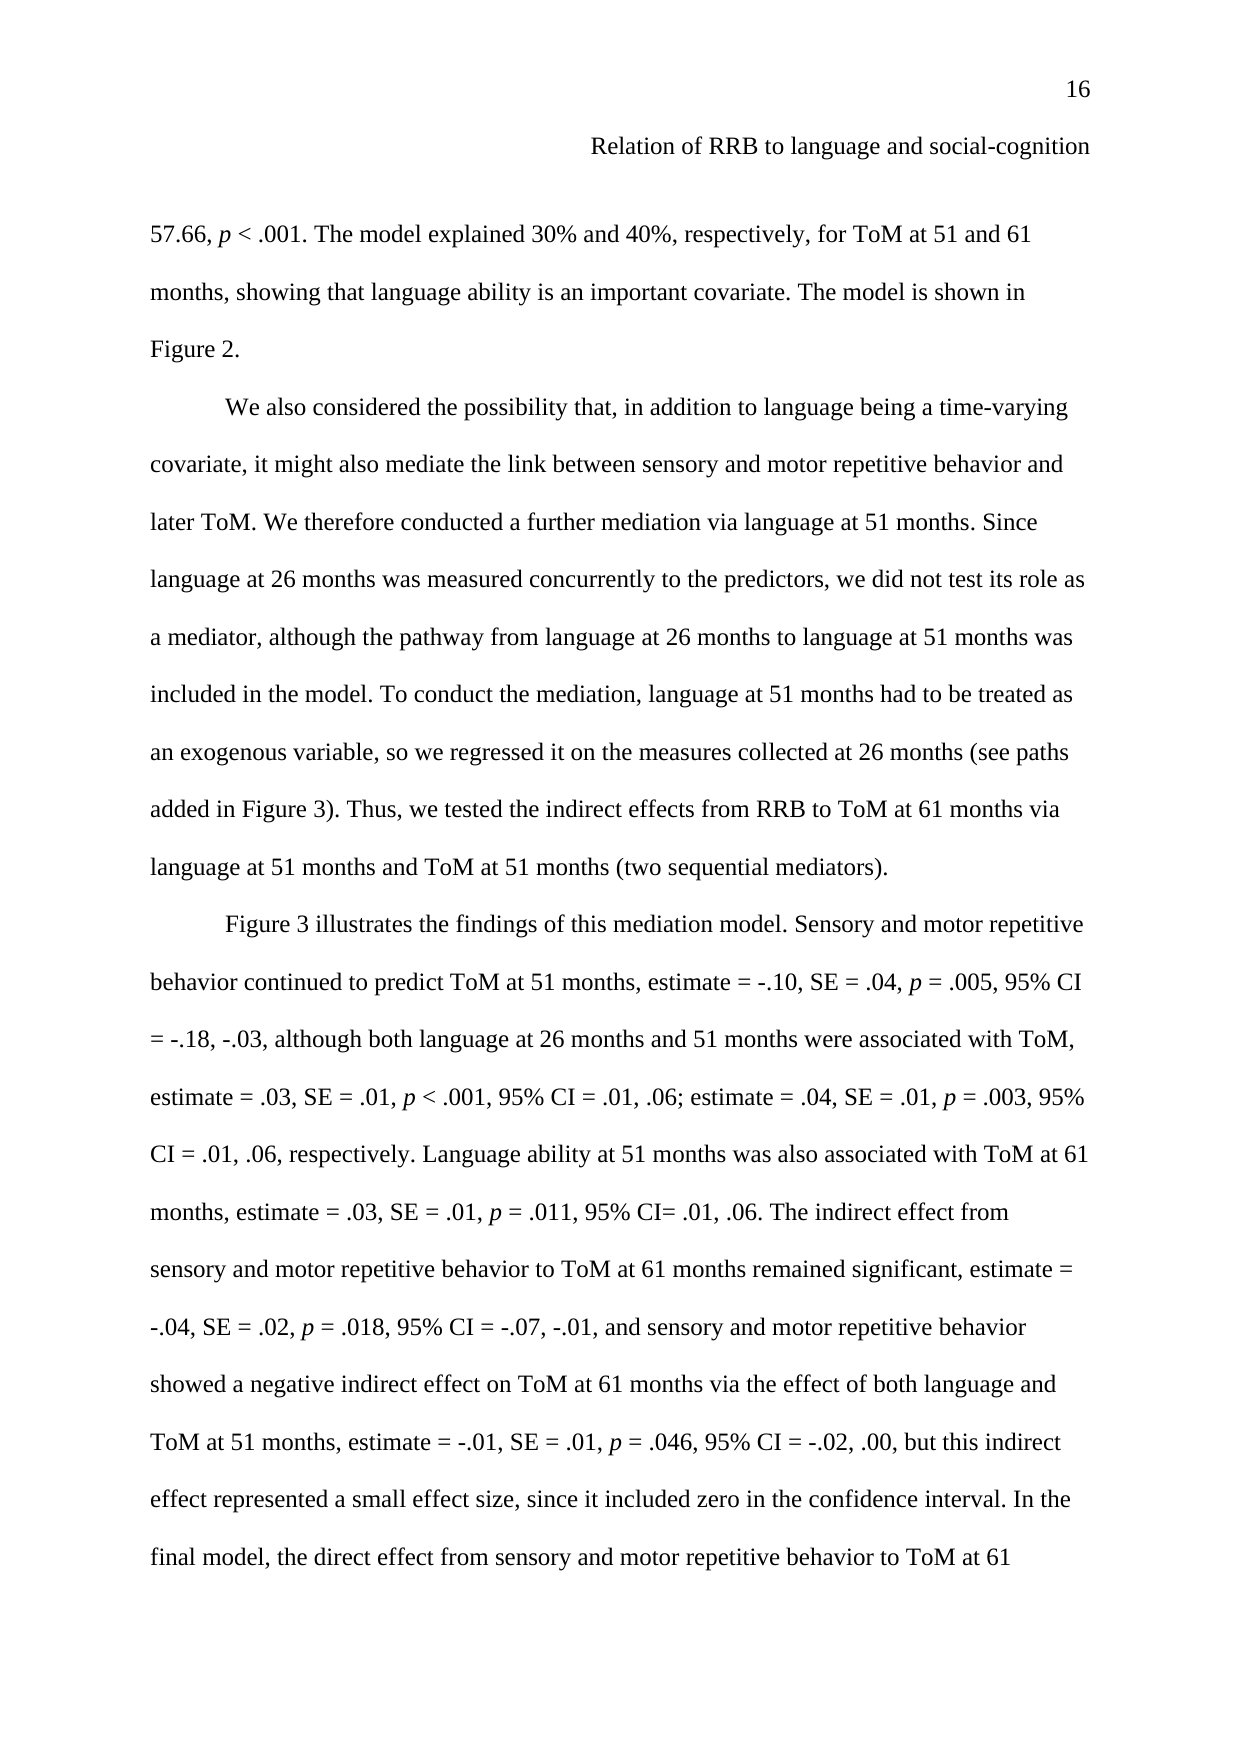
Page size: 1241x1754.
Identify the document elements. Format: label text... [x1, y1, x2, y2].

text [150, 909, 1090, 1571]
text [150, 219, 1090, 363]
text We also considered the possibility that, in addition to language being a time-varying covariate, it might also mediate the link between sensory and motor repetitive behavior and later ToM. We therefore conducted a further mediation via language at 51 months. Since language at 26 months was measured concurrently to the predictors, we did not test its role as a mediator, although the pathway from language at 26 months to language at 51 months was included in the model. To conduct the mediation, language at 51 months had to be treated as an exogenous variable, so we regressed it on the measures collected at 26 months (see paths added in Figure 3). Thus, we tested the indirect effects from RRB to ToM at 61 months via language at 51 months and ToM at 51 months (two sequential mediators). [150, 392, 1090, 881]
